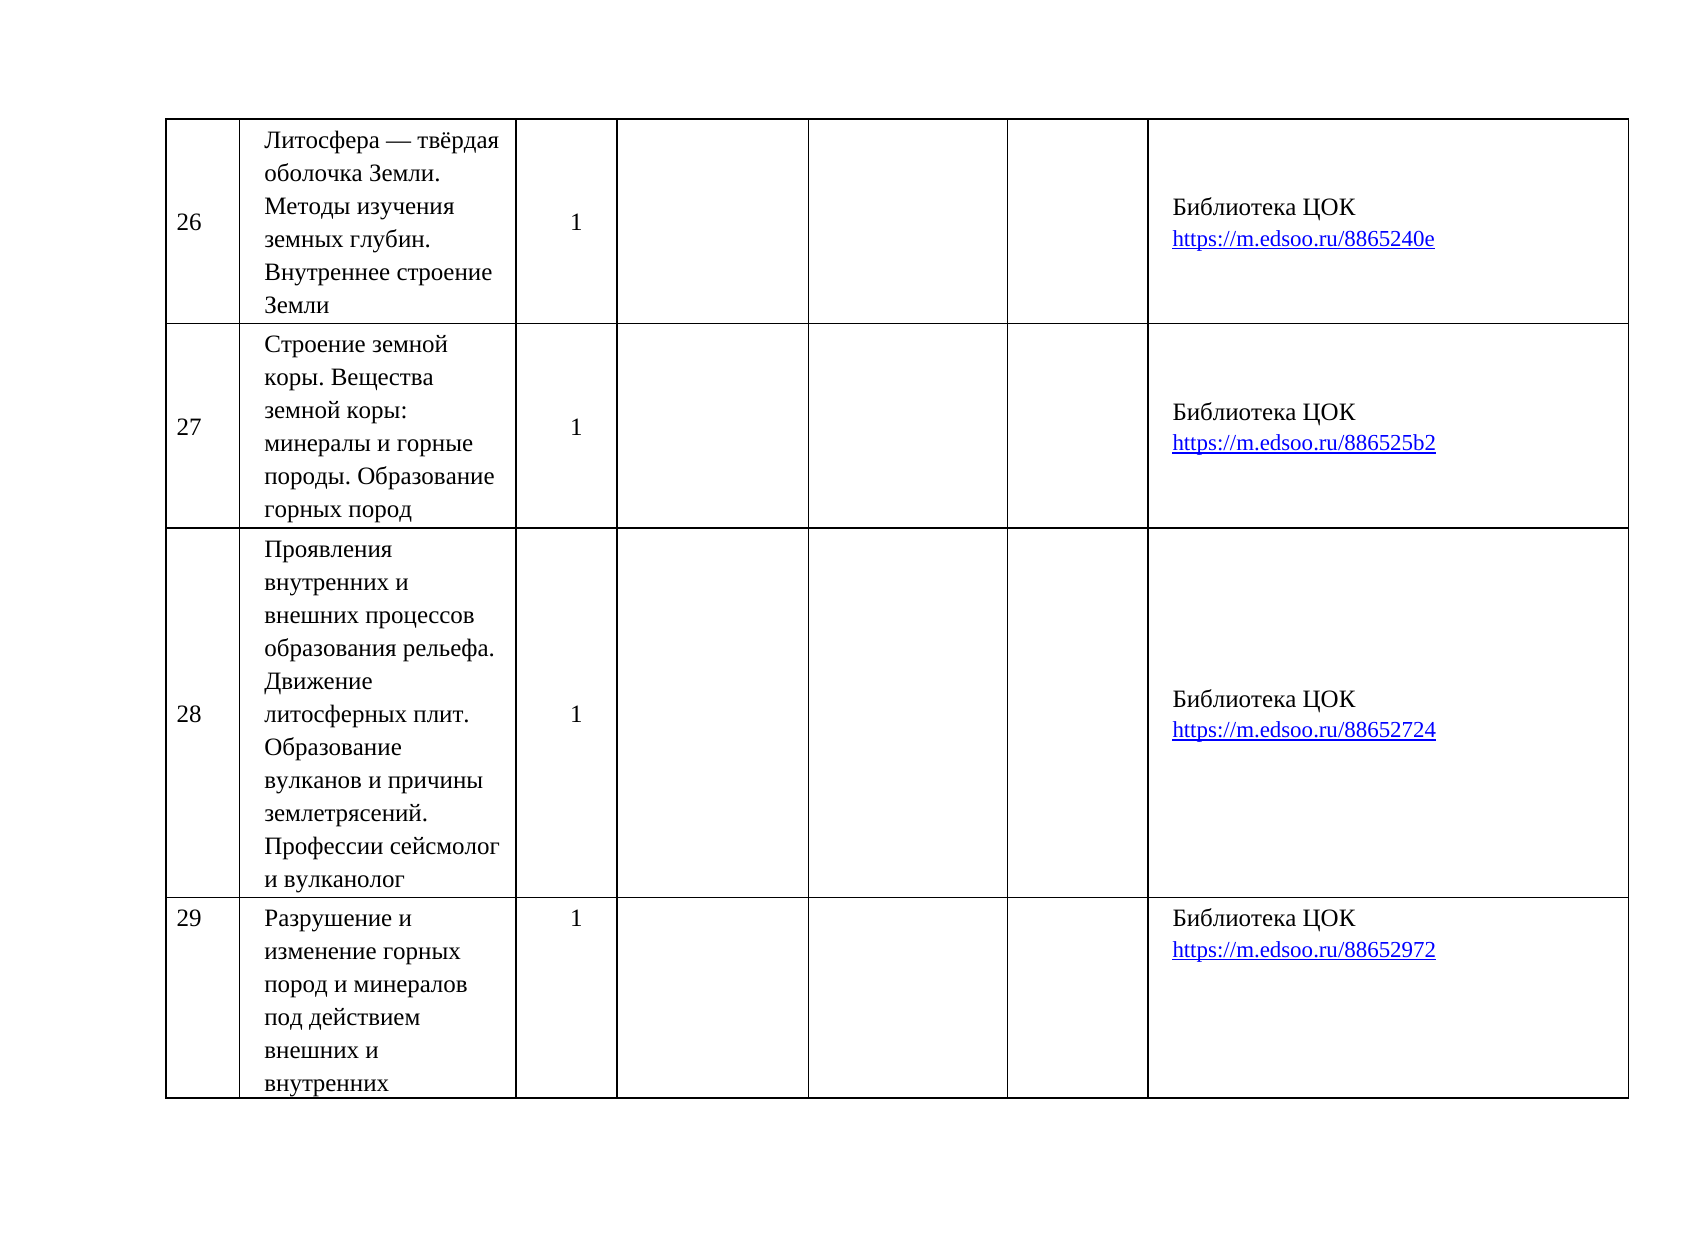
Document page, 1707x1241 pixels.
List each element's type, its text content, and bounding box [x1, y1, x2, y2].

table_cell 1 [517, 324, 616, 527]
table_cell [240, 898, 515, 1097]
table_cell [1008, 324, 1147, 527]
table_cell [618, 324, 808, 527]
table_cell [618, 529, 808, 897]
table_cell 29 [167, 898, 239, 1097]
table_cell 27 [167, 324, 239, 527]
table_cell Библиотека ЦОК https://m.edsoo.ru/88652724 [1149, 529, 1628, 897]
table_cell 1 [517, 898, 616, 1097]
table_cell 26 [167, 120, 239, 323]
table_cell [809, 898, 1007, 1097]
table_cell Строение земной коры. Вещества земной коры: минералы и горные породы. Образование горных пород [240, 324, 515, 527]
table_cell [809, 120, 1007, 323]
table_cell Проявления внутренних и внешних процессов образования рельефа. Движение литосферных плит. Образование вулканов и причины землетрясений. Профессии сейсмолог и вулканолог [240, 529, 515, 897]
table_cell 1 [517, 120, 616, 323]
table_cell [618, 898, 808, 1097]
table_cell Литосфера — твёрдая оболочка Земли. Методы изучения земных глубин. Внутреннее строение Земли [240, 120, 515, 323]
table_cell 1 [517, 529, 616, 897]
table_cell [809, 324, 1007, 527]
table_cell [1008, 898, 1147, 1097]
table_cell 28 [167, 529, 239, 897]
table_cell [809, 529, 1007, 897]
table_cell [1008, 120, 1147, 323]
table_cell Библиотека ЦОК https://m.edsoo.ru/8865240e [1149, 120, 1628, 323]
table_cell [1008, 529, 1147, 897]
table_cell [618, 120, 808, 323]
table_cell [1149, 898, 1628, 1097]
table_cell Библиотека ЦОК https://m.edsoo.ru/886525b2 [1149, 324, 1628, 527]
